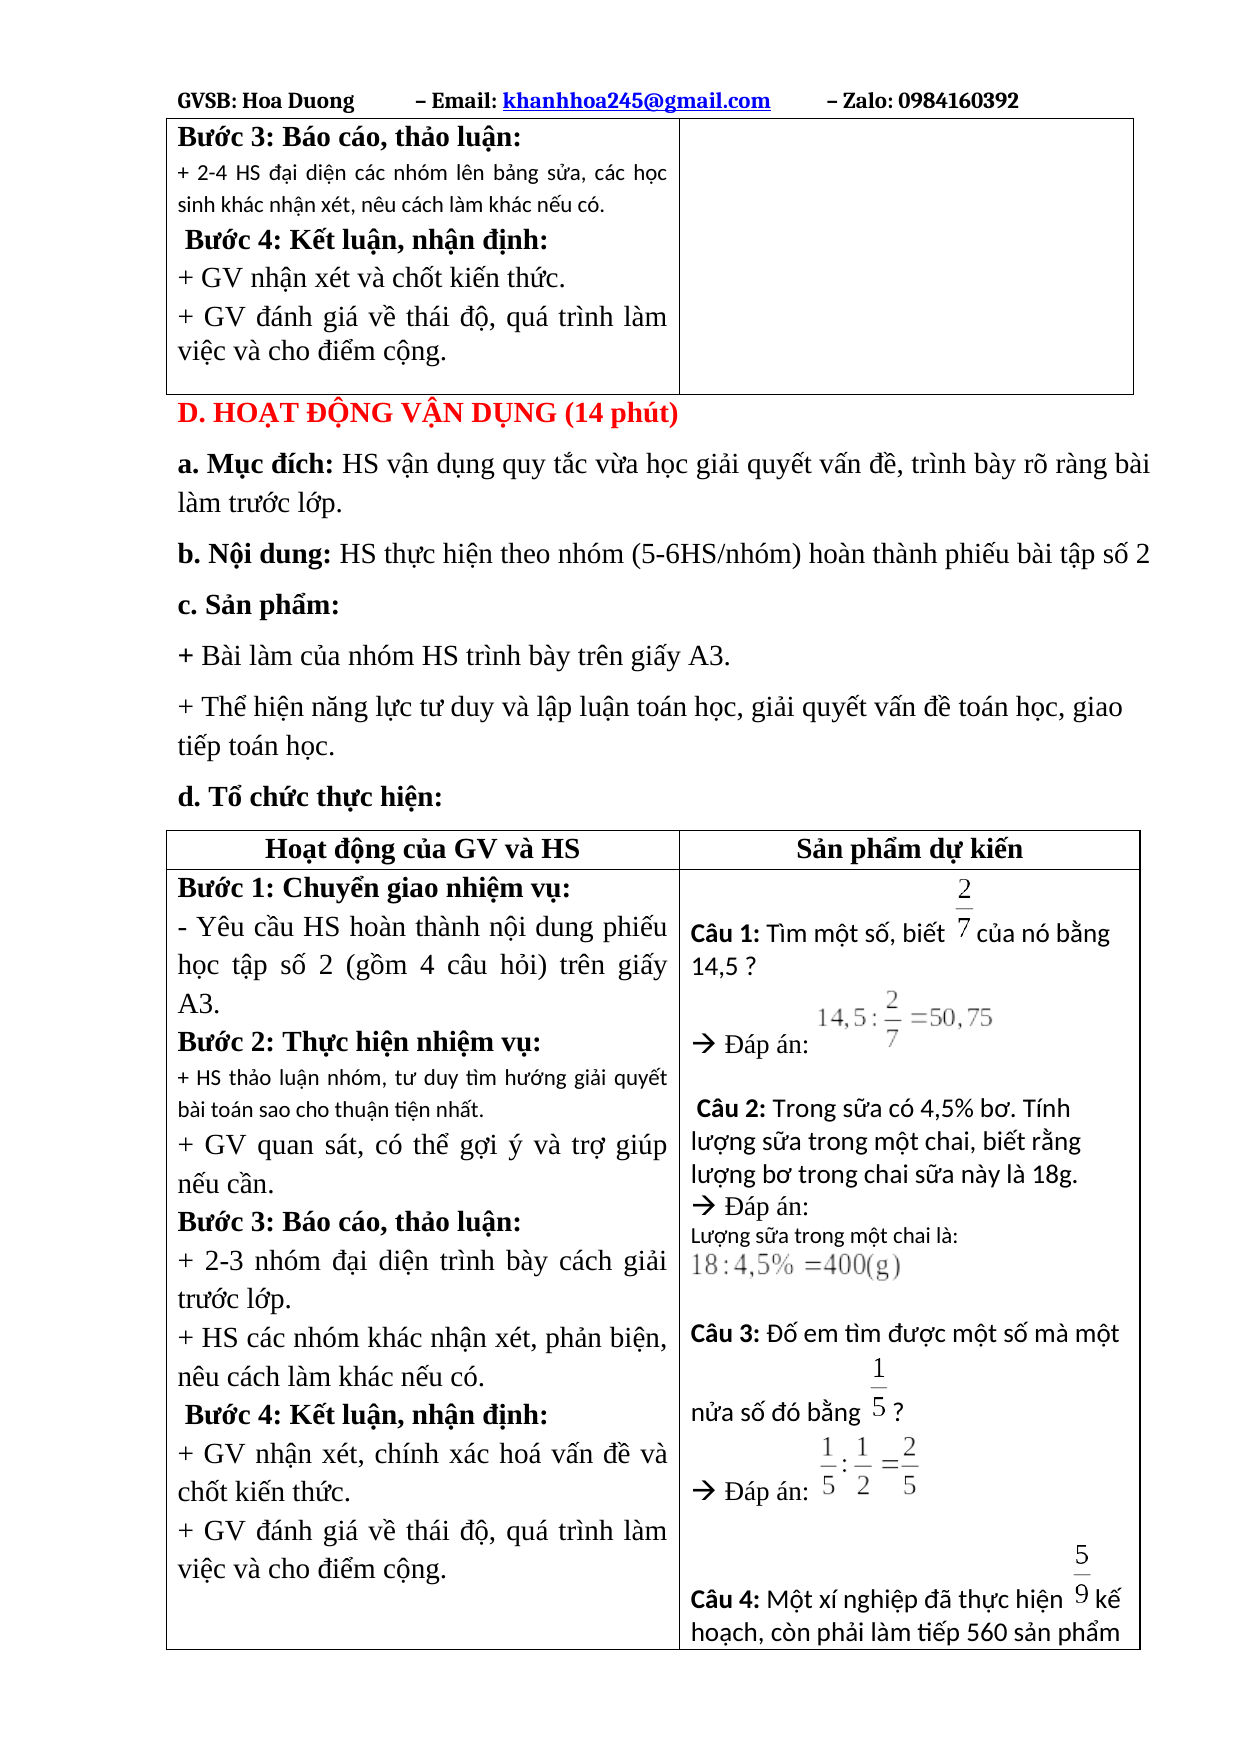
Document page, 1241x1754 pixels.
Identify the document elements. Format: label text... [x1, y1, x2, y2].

text + Bài làm của nhóm HS trình bày trên giấy A3. [177, 638, 1152, 672]
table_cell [167, 119, 679, 394]
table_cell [680, 870, 1139, 1649]
table_header Sản phẩm dự kiến [680, 831, 1139, 869]
text + Thể hiện năng lực tư duy và lập luận toán học, giải quyết vấn đề toán học, giao tiếp toán học. [177, 689, 1152, 761]
table_header Hoạt động của GV và HS [167, 831, 679, 869]
text b. Nội dung: HS thực hiện theo nhóm (5-6HS/nhóm) hoàn thành phiếu bài tập số 2 [177, 536, 1152, 569]
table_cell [167, 870, 679, 1649]
text d. Tổ chức thực hiện: [177, 779, 1152, 812]
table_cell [680, 119, 1133, 394]
text a. Mục đích: HS vận dụng quy tắc vừa học giải quyết vấn đề, trình bày rõ ràng bài làm trước lớp. [177, 446, 1152, 518]
text D. HOẠT ĐỘNG VẬN DỤNG (14 phút) [177, 395, 1152, 429]
text c. Sản phẩm: [177, 587, 1152, 621]
